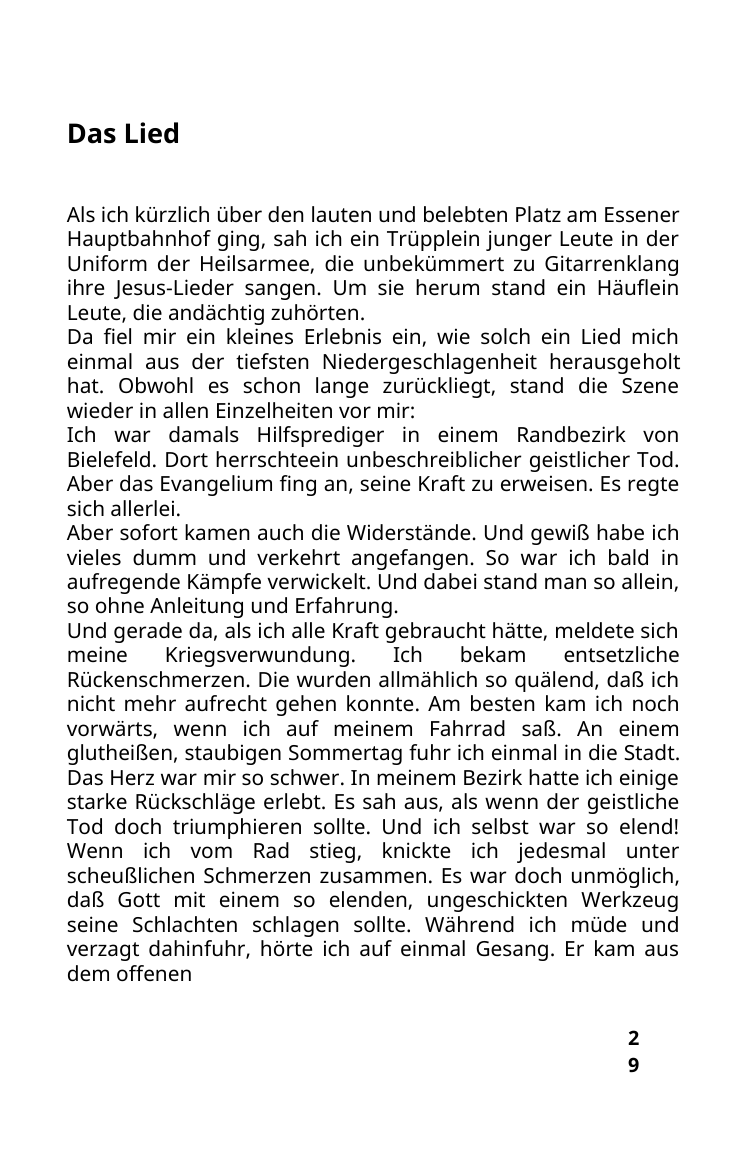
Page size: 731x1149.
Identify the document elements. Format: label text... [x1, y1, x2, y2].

text Ich war damals Hilfsprediger in einem Randbezirk von Bielefeld. Dort herrschteein unbeschreiblicher geistlicher Tod. Aber das Evangelium fing an, seine Kraft zu erweisen. Es regte sich allerlei. [67, 423, 680, 521]
text Aber sofort kamen auch die Widerstände. Und gewiß habe ich vieles dumm und verkehrt angefangen. So war ich bald in aufregende Kämpfe verwickelt. Und dabei stand man so allein, so ohne Anleitung und Erfahrung. [67, 521, 680, 619]
subtitle Das Lied [67, 122, 730, 149]
text Und gerade da, als ich alle Kraft gebraucht hätte, meldete sich meine Kriegsverwundung. Ich bekam entsetzliche Rückenschmerzen. Die wurden allmählich so quälend, daß ich nicht mehr aufrecht gehen konnte. Am besten kam ich noch vorwärts, wenn ich auf meinem Fahrrad saß. An einem glutheißen, staubigen Sommertag fuhr ich einmal in die Stadt. Das Herz war mir so schwer. In meinem Bezirk hatte ich einige starke Rückschläge erlebt. Es sah aus, als wenn der geistliche Tod doch triumphieren sollte. Und ich selbst war so elend! Wenn ich vom Rad stieg, knickte ich jedesmal unter scheußlichen Schmerzen zusammen. Es war doch unmöglich, daß Gott mit einem so elenden, ungeschickten Werkzeug seine Schlachten schlagen sollte. Während ich müde und verzagt dahinfuhr, hörte ich auf einmal Gesang. Er kam aus dem offenen [67, 619, 680, 986]
text Als ich kürzlich über den lauten und belebten Platz am Essener Hauptbahnhof ging, sah ich ein Trüpplein junger Leute in der Uniform der Heilsarmee, die unbekümmert zu Gitarrenklang ihre Jesus-Lieder sangen. Um sie herum stand ein Häuflein Leute, die andächtig zuhörten. [67, 203, 680, 325]
text Da fiel mir ein kleines Erlebnis ein, wie solch ein Lied mich einmal aus der tiefsten Niedergeschlagenheit herausgeholt hat. Obwohl es schon lange zurückliegt, stand die Szene wieder in allen Einzelheiten vor mir: [67, 325, 680, 423]
